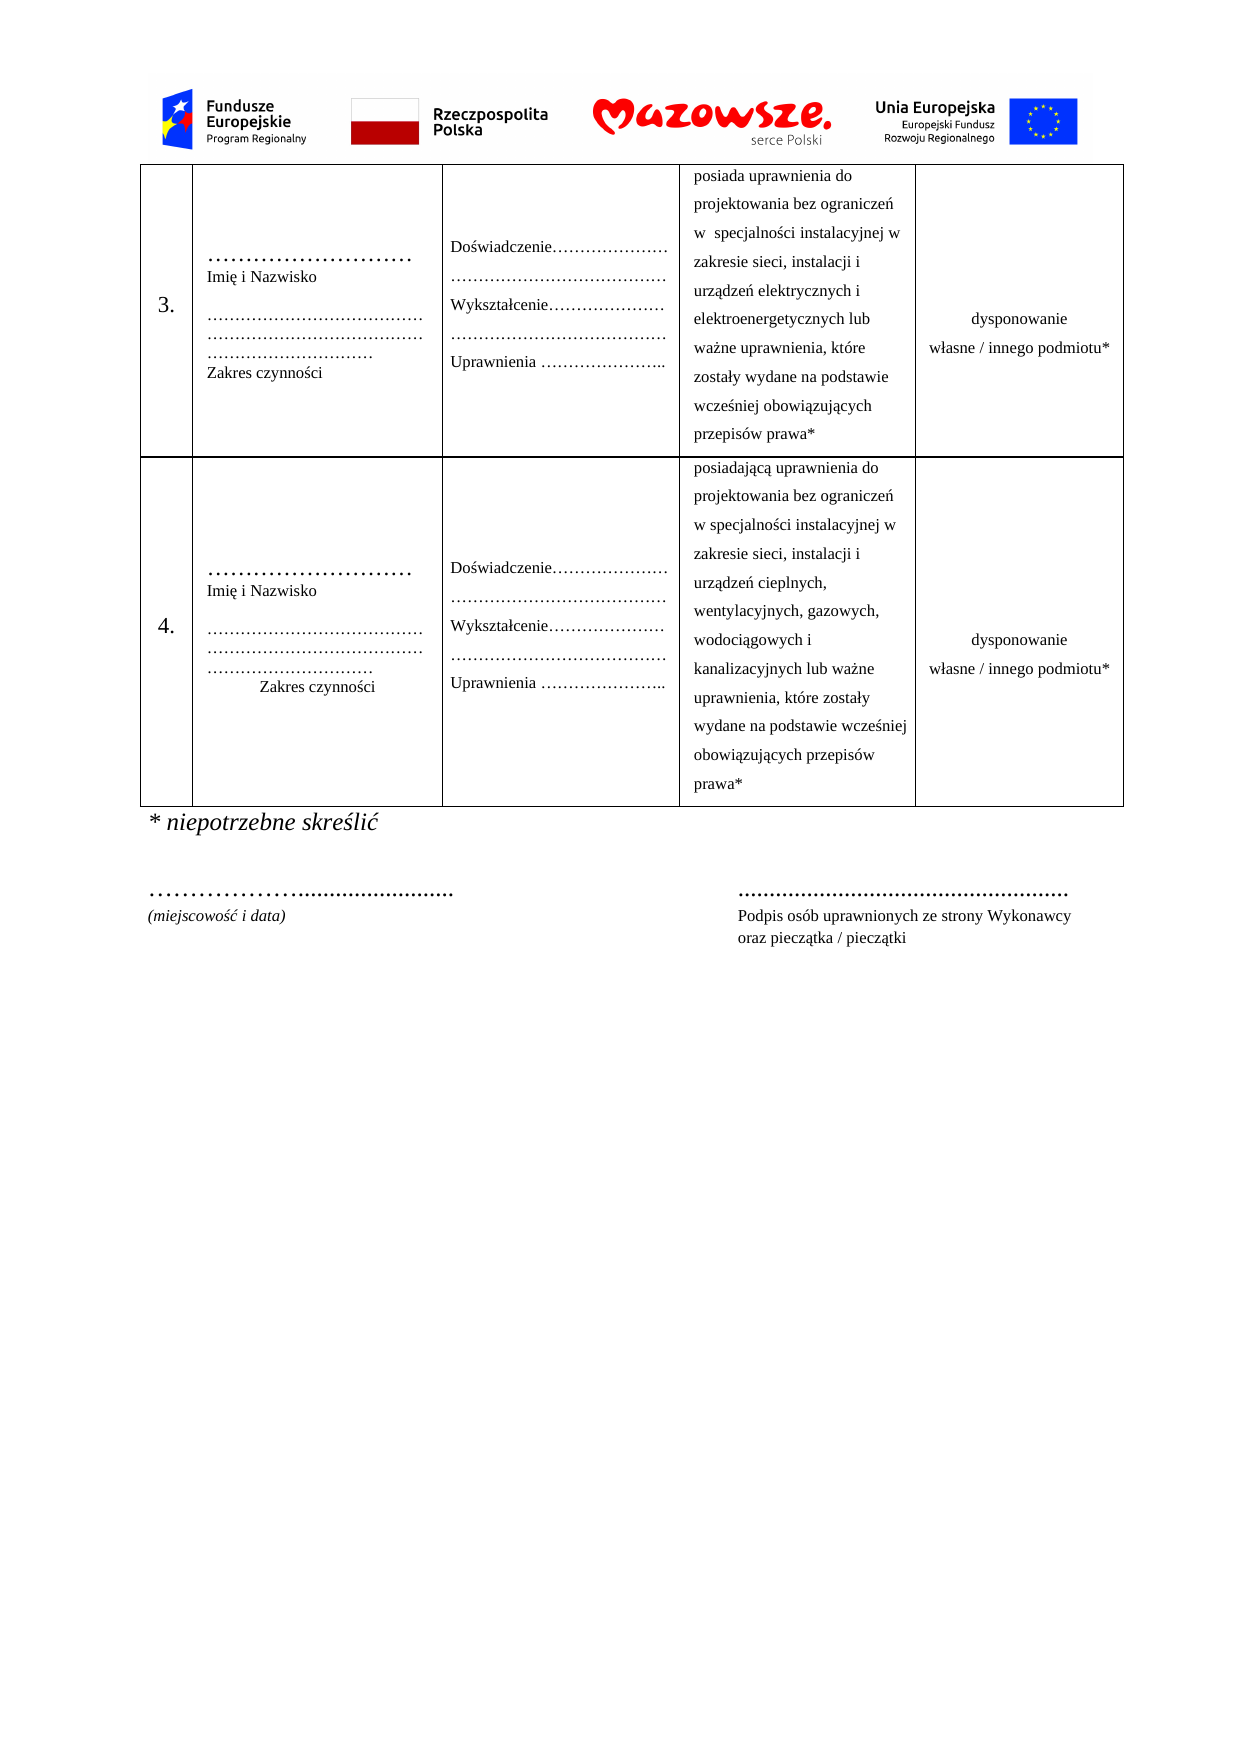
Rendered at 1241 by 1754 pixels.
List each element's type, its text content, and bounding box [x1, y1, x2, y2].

table_cell dysponowanie własne / innego podmiotu* [916, 165, 1123, 456]
text ………………......................... ..................................................... [148, 873, 1196, 902]
text (miejscowość i data) Podpis osób uprawnionych ze strony Wykonawcy [148, 906, 1196, 925]
text * niepotrzebne skreślić [148, 807, 1093, 836]
table_cell Doświadczenie…………………………………………………… Wykształcenie…………………………………………………… Uprawnienia ………………….. [443, 165, 679, 456]
table_cell dysponowanie własne / innego podmiotu* [916, 458, 1123, 806]
table_cell 3. [141, 165, 192, 456]
table_cell 4. [141, 458, 192, 806]
table_cell posiada uprawnienia do projektowania bez ograniczeń w specjalności instalacyjnej w zakresie sieci, instalacji i urządzeń elektrycznych i elektroenergetycznych lub ważne uprawnienia, które zostały wydane na podstawie wcześniej obowiązujących przepisów prawa* [680, 165, 915, 456]
table_cell ……………………… Imię i Nazwisko ……………………………………………………………………………………………… Zakres czynności [193, 165, 442, 456]
table_cell ……………………… Imię i Nazwisko ……………………………………………………………………………………………… Zakres czynności [193, 458, 442, 806]
table_cell posiadającą uprawnienia do projektowania bez ograniczeń w specjalności instalacyjnej w zakresie sieci, instalacji i urządzeń cieplnych, wentylacyjnych, gazowych, wodociągowych i kanalizacyjnych lub ważne uprawnienia, które zostały wydane na podstawie wcześniej obowiązujących przepisów prawa* [680, 458, 915, 806]
text oraz pieczątka / pieczątki [738, 928, 1196, 947]
table_cell Doświadczenie…………………………………………………… Wykształcenie…………………………………………………… Uprawnienia ………………….. [443, 458, 679, 806]
picture [147, 73, 1093, 164]
